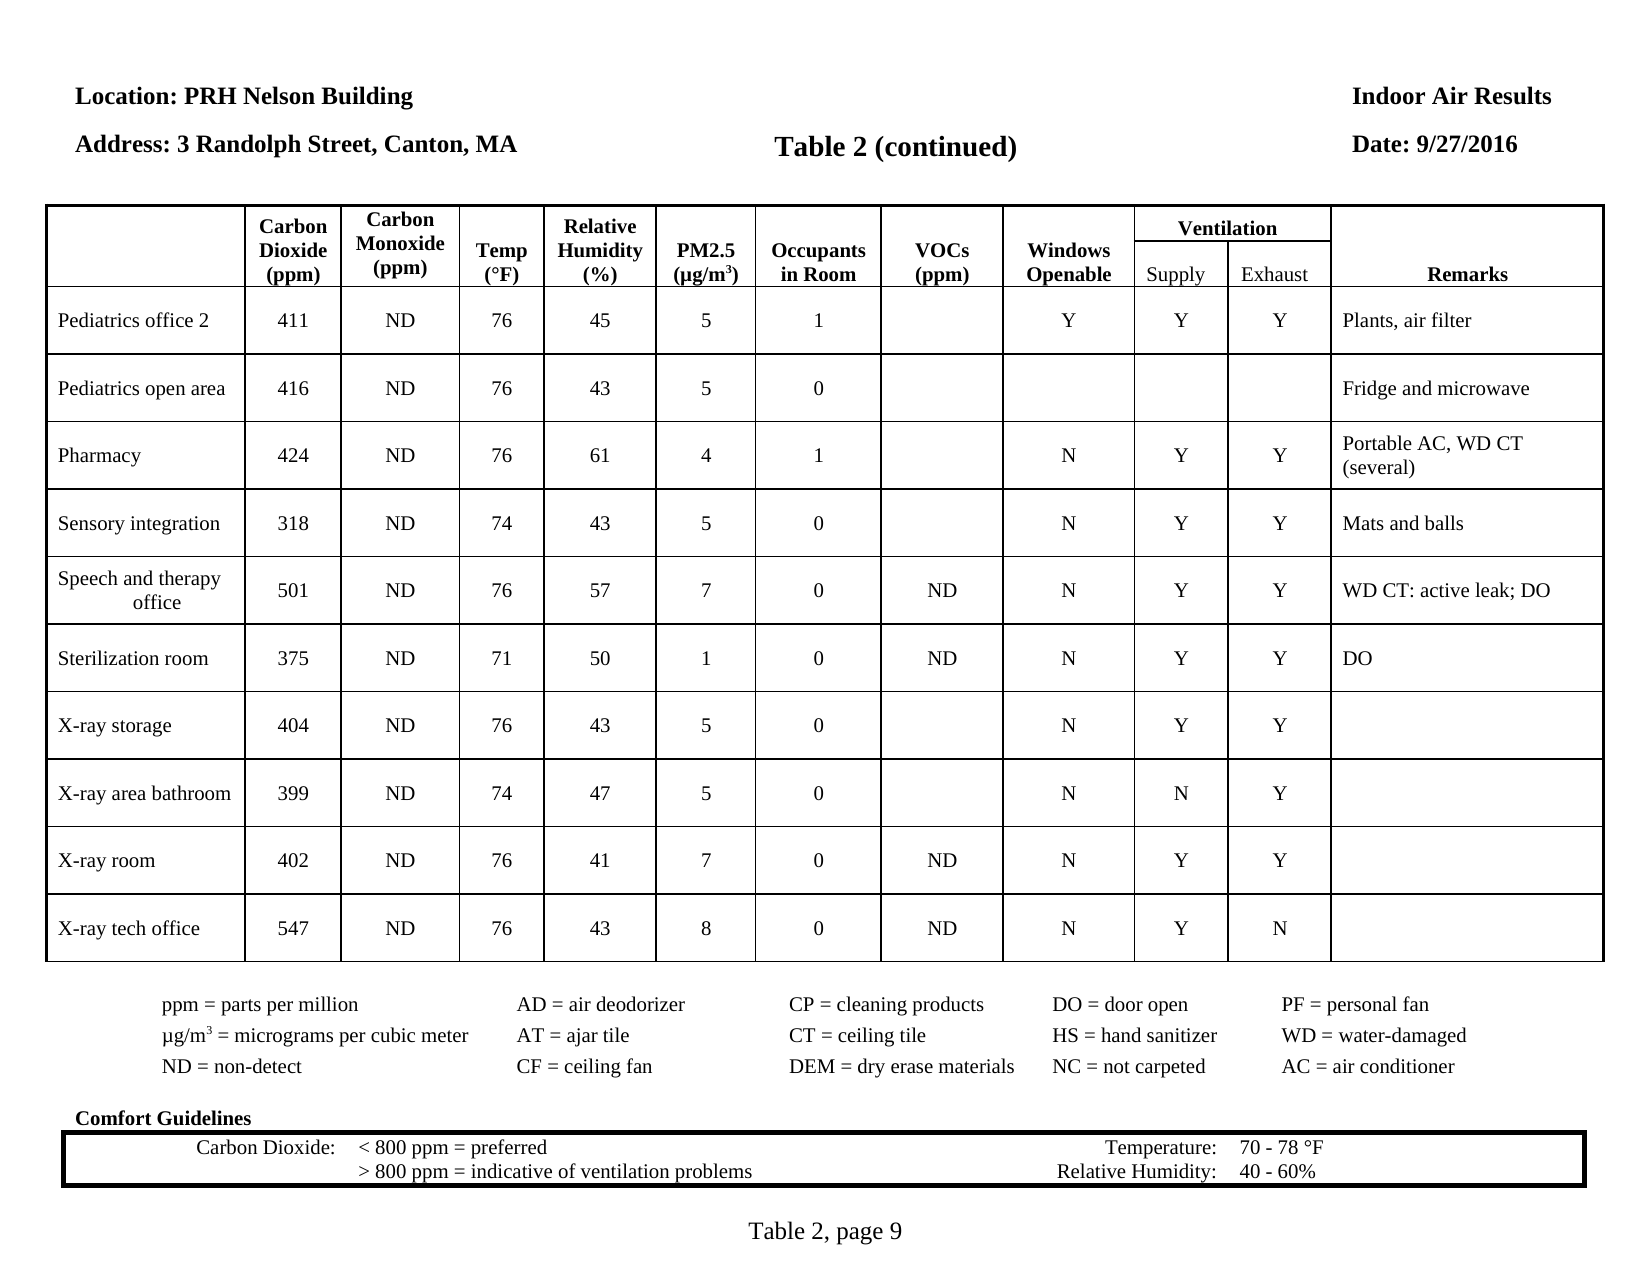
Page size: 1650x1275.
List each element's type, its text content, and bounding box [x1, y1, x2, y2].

table_cell 43 [545, 895, 655, 961]
table_cell 0 [756, 355, 880, 421]
table_cell 76 [460, 827, 543, 893]
table_cell [1332, 692, 1602, 758]
table_cell Y [1135, 692, 1227, 758]
table_cell 0 [756, 692, 880, 758]
table_cell ND [342, 827, 459, 893]
table_cell 0 [756, 557, 880, 623]
table_cell [882, 422, 1002, 488]
table_cell ND [342, 557, 459, 623]
table_cell Y [1229, 692, 1330, 758]
table_cell 0 [756, 827, 880, 893]
table_cell [1229, 355, 1330, 421]
table_cell [1004, 355, 1134, 421]
table_header Ventilation [1135, 207, 1330, 240]
table_cell N [1004, 827, 1134, 893]
table_cell ND [342, 625, 459, 691]
table_cell Y [1135, 490, 1227, 556]
table_cell 45 [545, 287, 655, 353]
table_cell ND [882, 625, 1002, 691]
table_cell Speech and therapy office [48, 557, 244, 623]
table_cell 43 [545, 490, 655, 556]
table_cell N [1135, 760, 1227, 826]
table_cell X-ray area bathroom [48, 760, 244, 826]
table_cell 74 [460, 490, 543, 556]
table_cell 424 [246, 422, 340, 488]
table_cell 375 [246, 625, 340, 691]
table_header Temp (°F) [460, 207, 543, 286]
table_cell ND [882, 895, 1002, 961]
table_cell 5 [657, 287, 755, 353]
table_cell [1332, 895, 1602, 961]
table_cell Pharmacy [48, 422, 244, 488]
table_cell X-ray storage [48, 692, 244, 758]
table_cell 7 [657, 557, 755, 623]
table_cell 41 [545, 827, 655, 893]
table_cell ND [342, 490, 459, 556]
table_cell 76 [460, 557, 543, 623]
table_cell Y [1135, 895, 1227, 961]
table_cell 0 [756, 895, 880, 961]
table_cell 404 [246, 692, 340, 758]
table_cell DO [1332, 625, 1602, 691]
table_header Relative Humidity (%) [545, 207, 655, 286]
table_cell N [1004, 557, 1134, 623]
table_cell 4 [657, 422, 755, 488]
table_cell Y [1229, 760, 1330, 826]
table_cell [882, 760, 1002, 826]
table_cell Y [1229, 490, 1330, 556]
table_cell N [1004, 692, 1134, 758]
table_cell 1 [657, 625, 755, 691]
table_cell 76 [460, 422, 543, 488]
table_cell Sensory integration [48, 490, 244, 556]
table_cell 399 [246, 760, 340, 826]
table_cell X-ray room [48, 827, 244, 893]
table_cell [882, 287, 1002, 353]
table_cell 74 [460, 760, 543, 826]
table_cell Plants, air filter [1332, 287, 1602, 353]
table_cell 76 [460, 355, 543, 421]
table_cell [1135, 355, 1227, 421]
table_cell ND [342, 422, 459, 488]
table_cell ND [342, 692, 459, 758]
table_cell Exhaust [1229, 242, 1330, 286]
table_cell ND [882, 827, 1002, 893]
table_cell [1332, 827, 1602, 893]
table_header VOCs (ppm) [882, 207, 1002, 286]
table_cell 1 [756, 422, 880, 488]
table_cell 61 [545, 422, 655, 488]
table_cell Y [1229, 287, 1330, 353]
table_cell 76 [460, 692, 543, 758]
table_cell Y [1135, 625, 1227, 691]
table_cell Y [1229, 827, 1330, 893]
table_cell 71 [460, 625, 543, 691]
table_cell 402 [246, 827, 340, 893]
table_header Carbon Monoxide (ppm) [342, 207, 459, 286]
table_cell Sterilization room [48, 625, 244, 691]
table_cell WD CT: active leak; DO [1332, 557, 1602, 623]
table_cell 416 [246, 355, 340, 421]
table_cell Y [1229, 625, 1330, 691]
table_cell N [1004, 490, 1134, 556]
table_cell Y [1229, 557, 1330, 623]
table_cell ND [342, 895, 459, 961]
table_cell 43 [545, 355, 655, 421]
table_cell 57 [545, 557, 655, 623]
table_cell ND [342, 760, 459, 826]
table_cell 5 [657, 760, 755, 826]
table_cell Portable AC, WD CT (several) [1332, 422, 1602, 488]
table_cell N [1004, 760, 1134, 826]
table_header Carbon Dioxide (ppm) [246, 207, 340, 286]
table_cell 50 [545, 625, 655, 691]
table_cell [1332, 760, 1602, 826]
table_cell 0 [756, 490, 880, 556]
table_header Windows Openable [1004, 207, 1134, 286]
table_cell Supply [1135, 242, 1227, 286]
table_cell 318 [246, 490, 340, 556]
table_cell ND [342, 355, 459, 421]
table_cell 5 [657, 355, 755, 421]
table_cell Pediatrics open area [48, 355, 244, 421]
table_cell 1 [756, 287, 880, 353]
table_header Remarks [1332, 207, 1602, 286]
table_cell Y [1135, 422, 1227, 488]
table_cell [882, 490, 1002, 556]
table_cell Fridge and microwave [1332, 355, 1602, 421]
table_cell Y [1135, 557, 1227, 623]
table_cell 43 [545, 692, 655, 758]
table_cell 76 [460, 895, 543, 961]
table_cell 47 [545, 760, 655, 826]
table_cell X-ray tech office [48, 895, 244, 961]
table_cell ND [882, 557, 1002, 623]
table_cell N [1004, 895, 1134, 961]
table_cell Y [1004, 287, 1134, 353]
table_cell 0 [756, 625, 880, 691]
table_header Occupants in Room [756, 207, 880, 286]
table_cell Mats and balls [1332, 490, 1602, 556]
table_cell 547 [246, 895, 340, 961]
table_cell Pediatrics office 2 [48, 287, 244, 353]
table_cell N [1004, 422, 1134, 488]
table_cell N [1229, 895, 1330, 961]
table_cell 76 [460, 287, 543, 353]
table_cell N [1004, 625, 1134, 691]
table_cell Y [1135, 287, 1227, 353]
table_cell 5 [657, 490, 755, 556]
table_cell ND [342, 287, 459, 353]
table_cell Y [1229, 422, 1330, 488]
table_cell 7 [657, 827, 755, 893]
table_cell [882, 692, 1002, 758]
table_cell [882, 355, 1002, 421]
table_header Location [48, 207, 244, 286]
table_cell 411 [246, 287, 340, 353]
table_cell 5 [657, 692, 755, 758]
table_cell 501 [246, 557, 340, 623]
table_cell 0 [756, 760, 880, 826]
table_cell 8 [657, 895, 755, 961]
table_header PM2.5 (µg/m3) [657, 207, 755, 286]
table_cell Y [1135, 827, 1227, 893]
